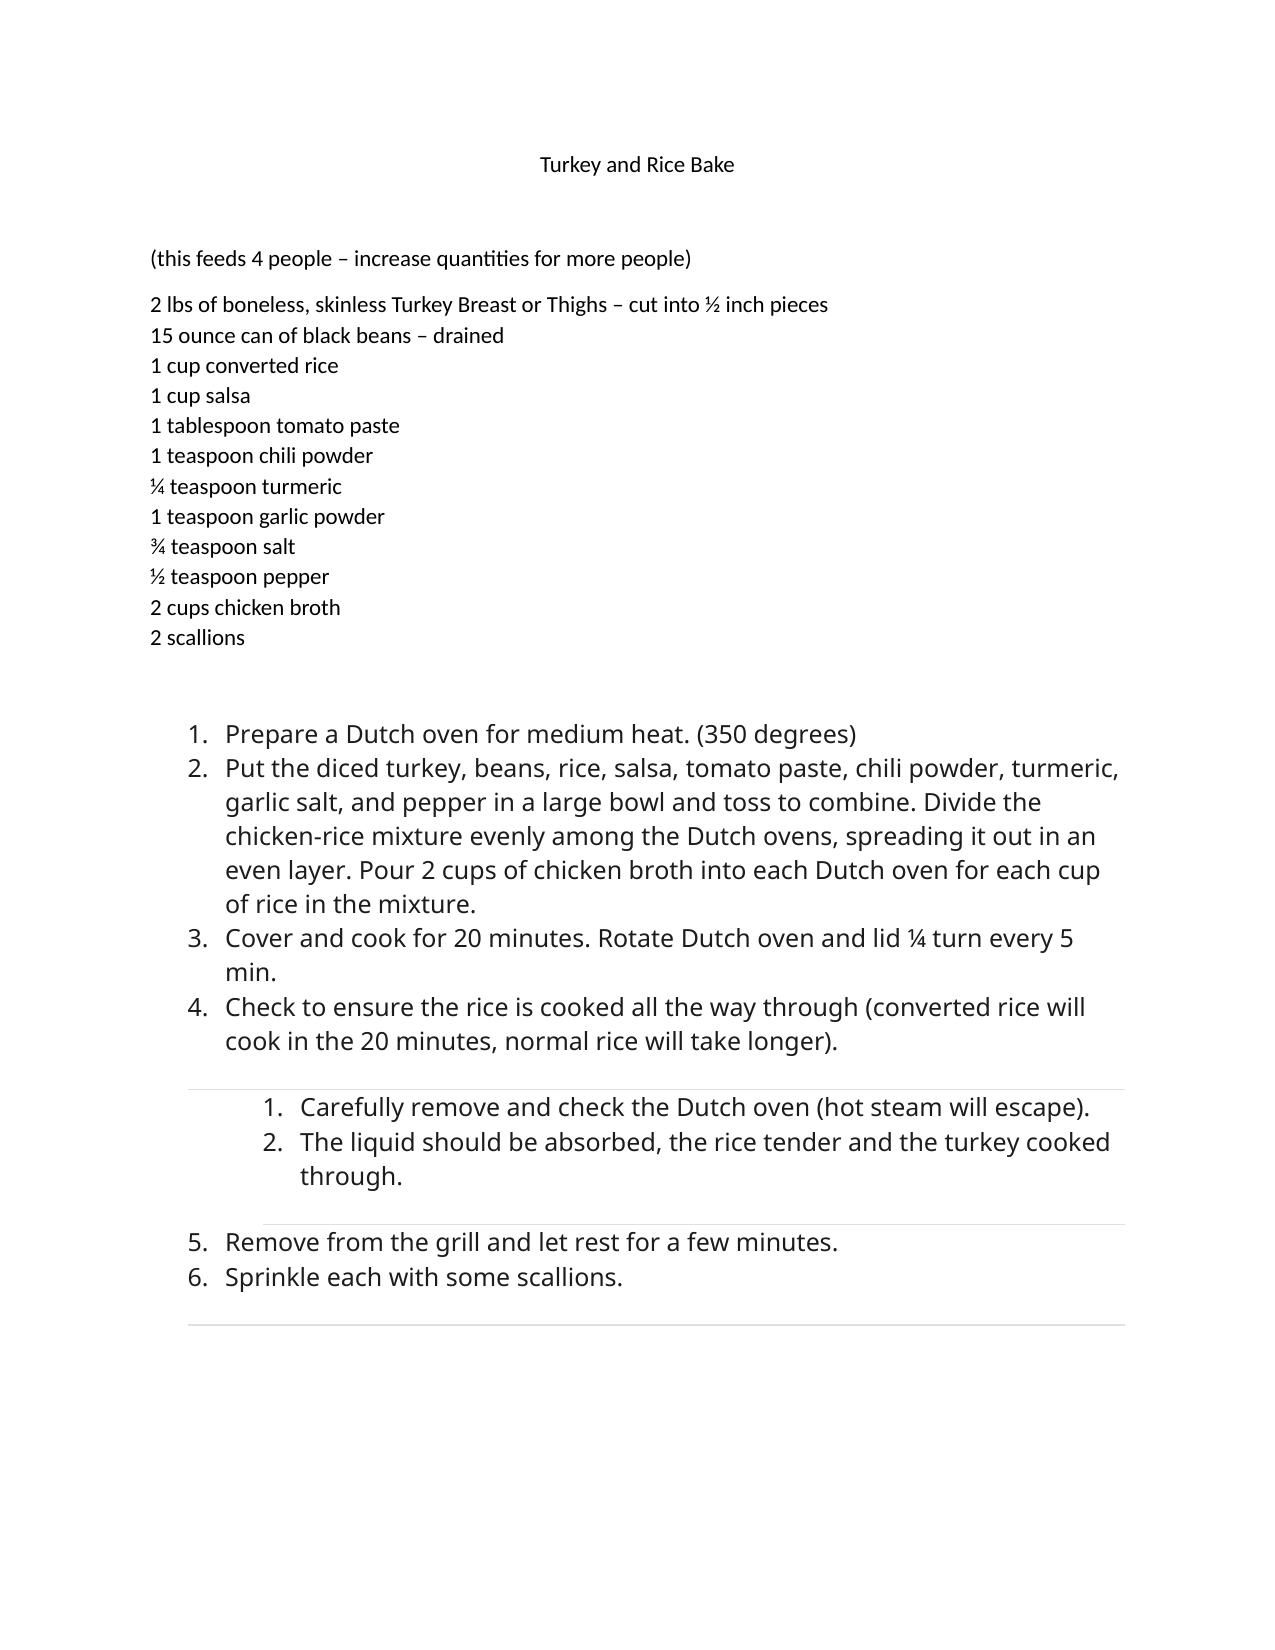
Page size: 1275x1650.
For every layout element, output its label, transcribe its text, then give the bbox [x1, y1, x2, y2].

list Prepare a Dutch oven for medium heat. (350 degrees) [187, 717, 1125, 751]
list Carefully remove and check the Dutch oven (hot steam will escape). [262, 1090, 1125, 1124]
text Turkey and Rice Bake [150, 150, 1125, 178]
text ½ teaspoon pepper [150, 562, 1125, 591]
text 1 cup salsa [150, 381, 1125, 409]
text 2 lbs of boneless, skinless Turkey Breast or Thighs – cut into ½ inch pieces [150, 291, 1125, 319]
text 1 tablespoon tomato paste [150, 411, 1125, 439]
list Check to ensure the rice is cooked all the way through (converted rice will cook in the 20 minutes, normal rice will take longer). [187, 989, 1125, 1090]
text 2 scallions [150, 623, 1125, 651]
list The liquid should be absorbed, the rice tender and the turkey cooked through. [262, 1124, 1125, 1225]
text (this feeds 4 people – increase quantities for more people) [150, 244, 1125, 272]
list Sprinkle each with some scallions. [187, 1259, 1125, 1326]
text 1 cup converted rice [150, 351, 1125, 379]
text 2 cups chicken broth [150, 593, 1125, 621]
text 15 ounce can of black beans – drained [150, 321, 1125, 349]
list Remove from the grill and let rest for a few minutes. [187, 1225, 1125, 1259]
list Put the diced turkey, beans, rice, salsa, tomato paste, chili powder, turmeric, garlic salt, and pepper in a large bowl and toss to combine. Divide the chicken-rice mixture evenly among the Dutch ovens, spreading it out in an even layer. Pour 2 cups of chicken broth into each Dutch oven for each cup of rice in the mixture. [187, 751, 1125, 921]
list Cover and cook for 20 minutes. Rotate Dutch oven and lid ¼ turn every 5 min. [187, 921, 1125, 989]
text ¼ teaspoon turmeric [150, 472, 1125, 500]
text 1 teaspoon garlic powder [150, 502, 1125, 530]
text 1 teaspoon chili powder [150, 442, 1125, 470]
text ¾ teaspoon salt [150, 532, 1125, 560]
